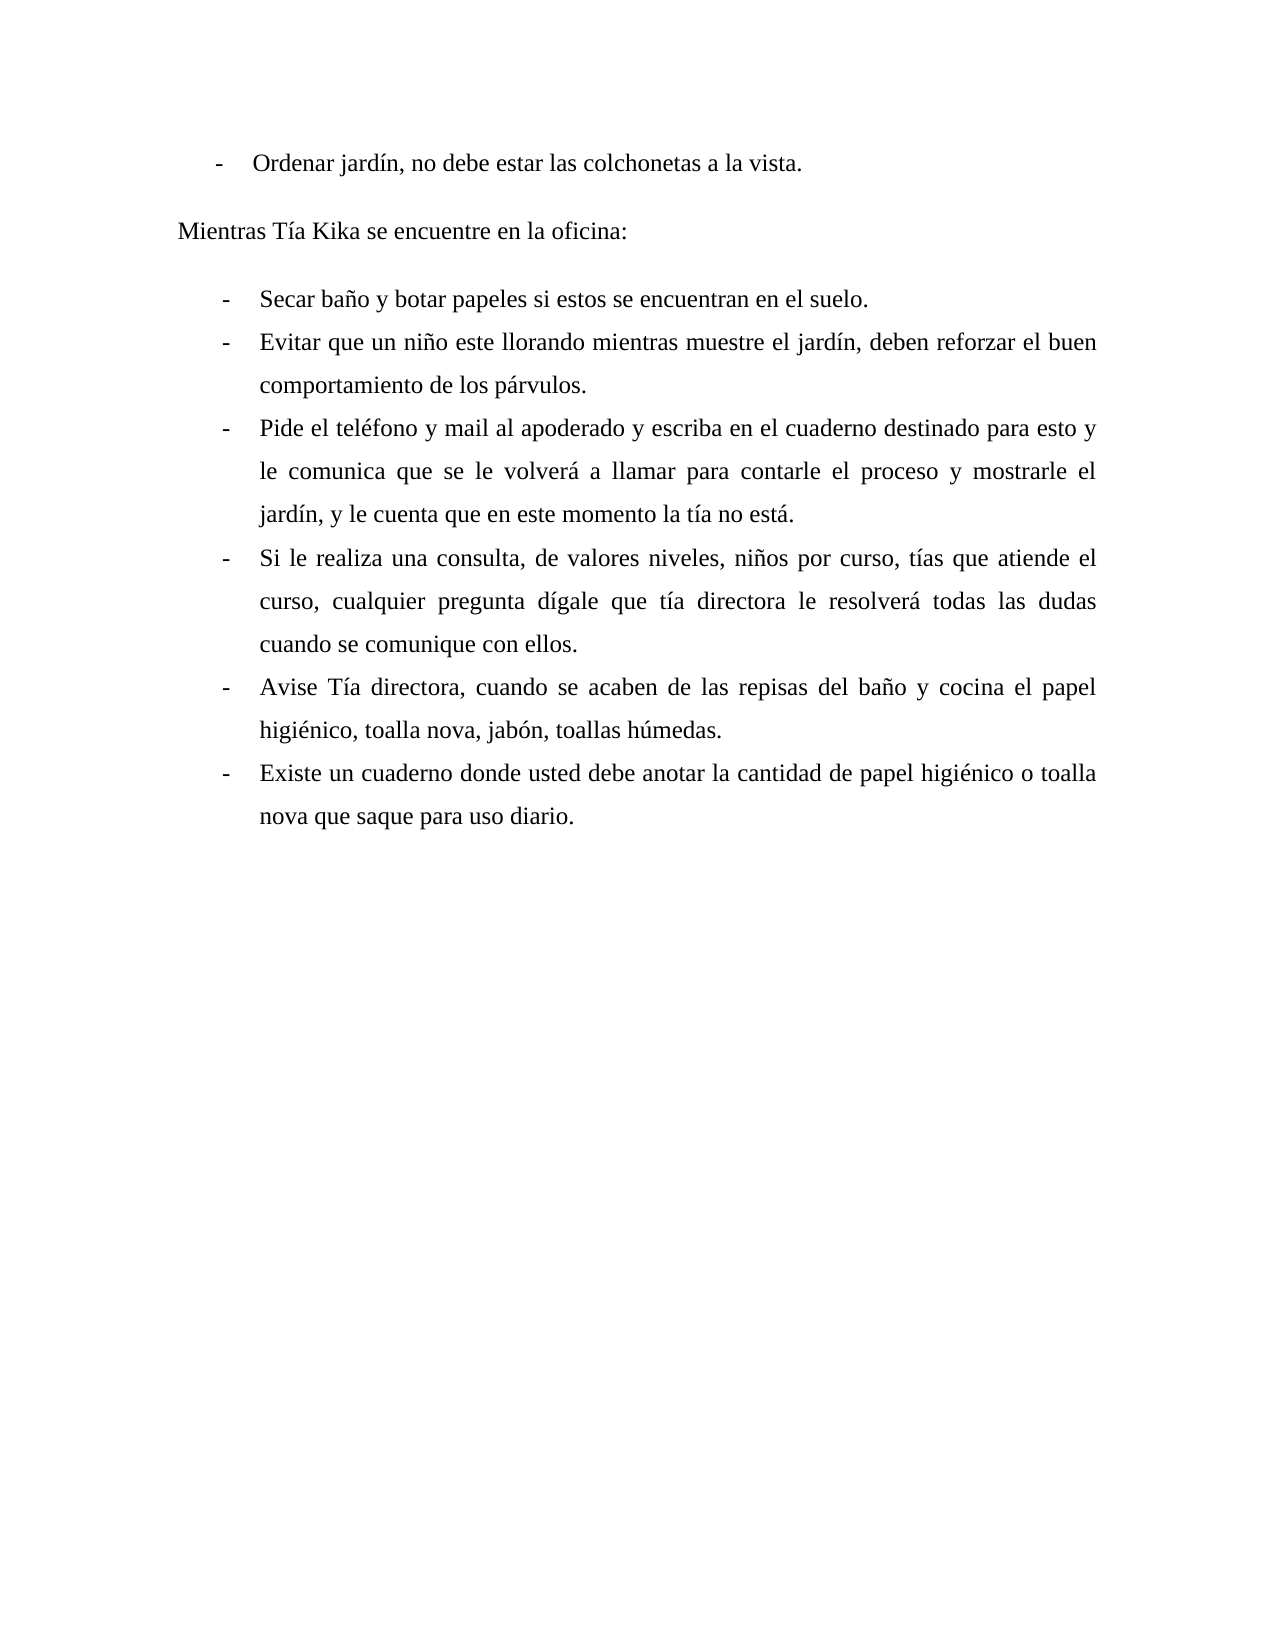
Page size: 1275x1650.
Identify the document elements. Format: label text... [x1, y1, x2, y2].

text Mientras Tía Kika se encuentre en la oficina: [177, 216, 1098, 244]
list Ordenar jardín, no debe estar las colchonetas a la vista. [215, 148, 1098, 176]
list Avise Tía directora, cuando se acaben de las repisas del baño y cocina el papel higiénico, toalla nova, jabón, toallas húmedas. [222, 672, 1098, 744]
list Pide el teléfono y mail al apoderado y escriba en el cuaderno destinado para esto y le comunica que se le volverá a llamar para contarle el proceso y mostrarle el jardín, y le cuenta que en este momento la tía no está. [222, 413, 1098, 528]
list Secar baño y botar papeles si estos se encuentran en el suelo. [222, 284, 1098, 313]
list Existe un cuaderno donde usted debe anotar la cantidad de papel higiénico o toalla nova que saque para uso diario. [222, 758, 1098, 830]
list Evitar que un niño este llorando mientras muestre el jardín, deben reforzar el buen comportamiento de los párvulos. [222, 327, 1098, 399]
list Si le realiza una consulta, de valores niveles, niños por curso, tías que atiende el curso, cualquier pregunta dígale que tía directora le resolverá todas las dudas cuando se comunique con ellos. [222, 543, 1098, 658]
